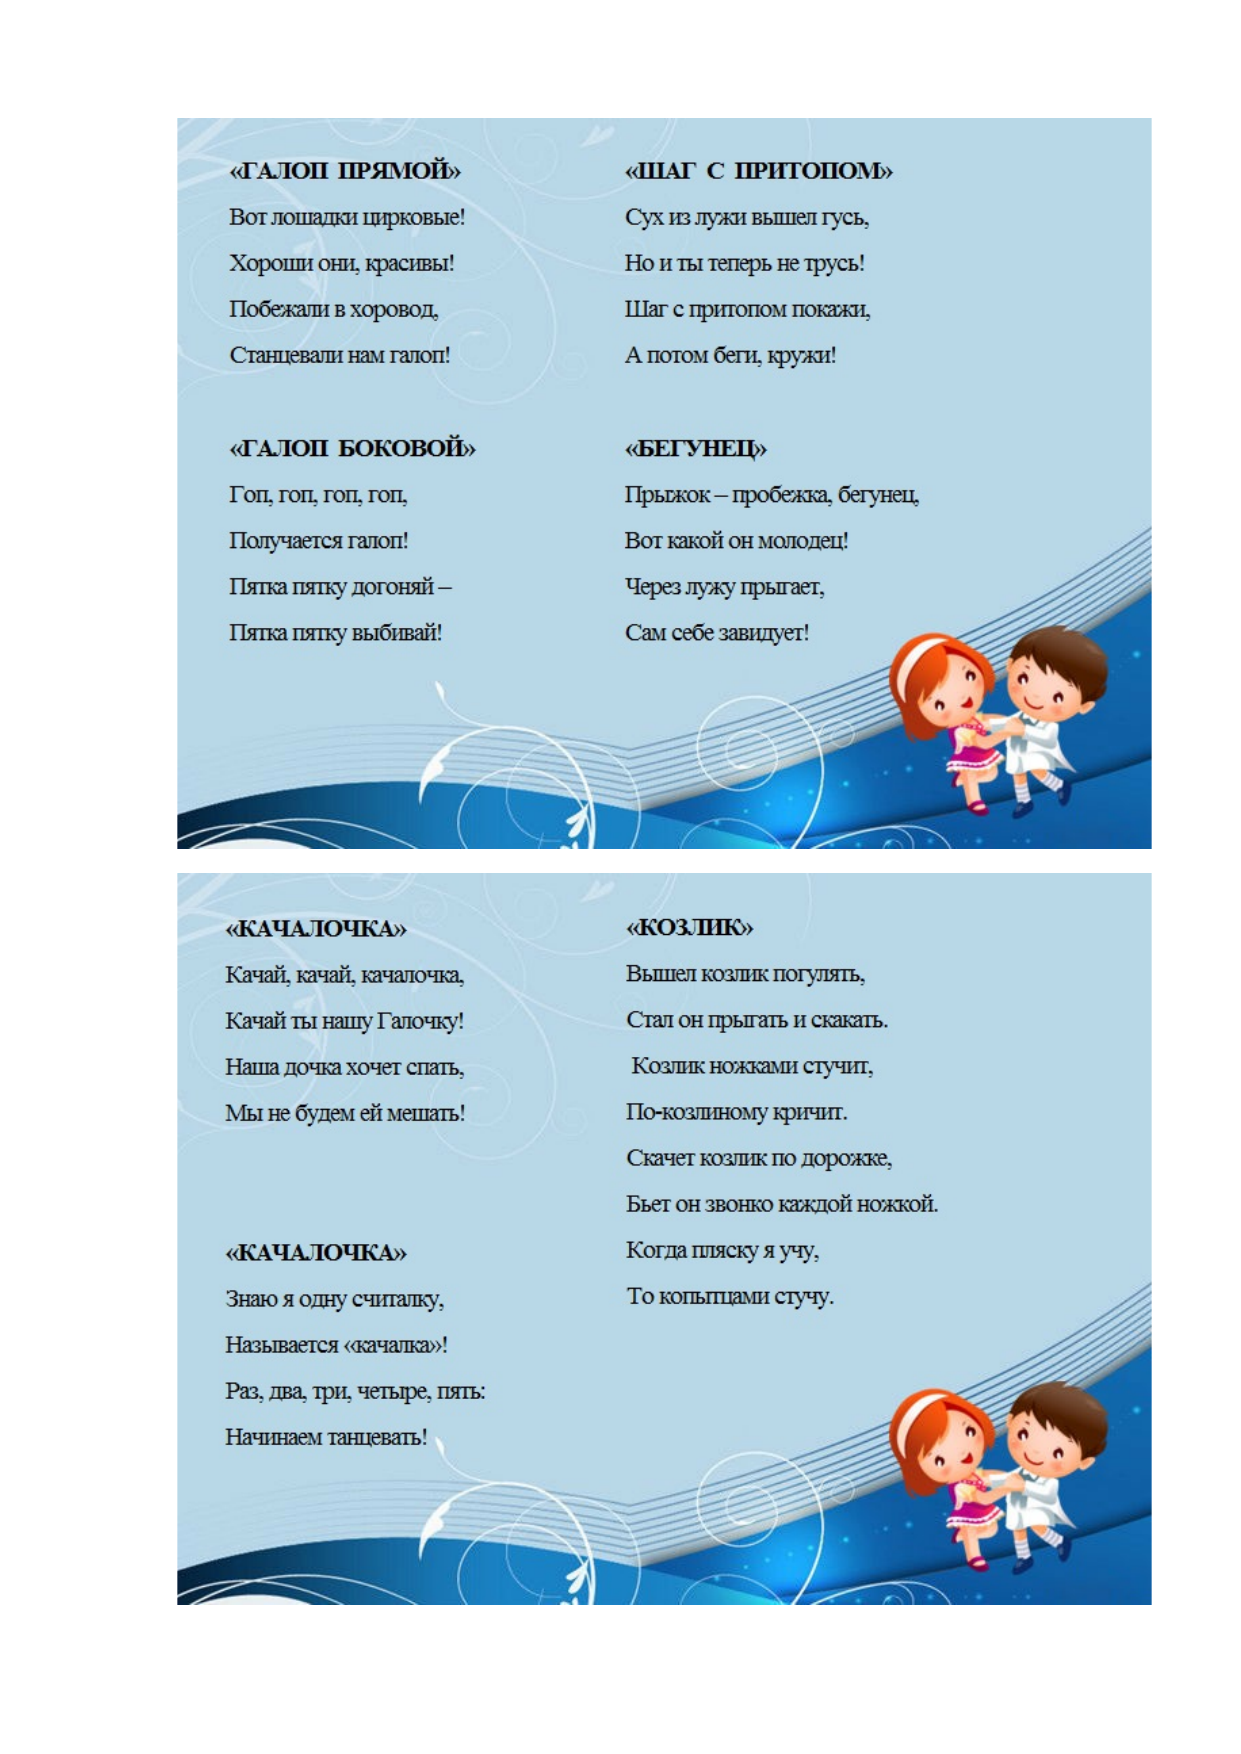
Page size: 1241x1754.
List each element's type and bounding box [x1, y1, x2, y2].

picture [177, 118, 1152, 849]
picture [177, 873, 1152, 1605]
